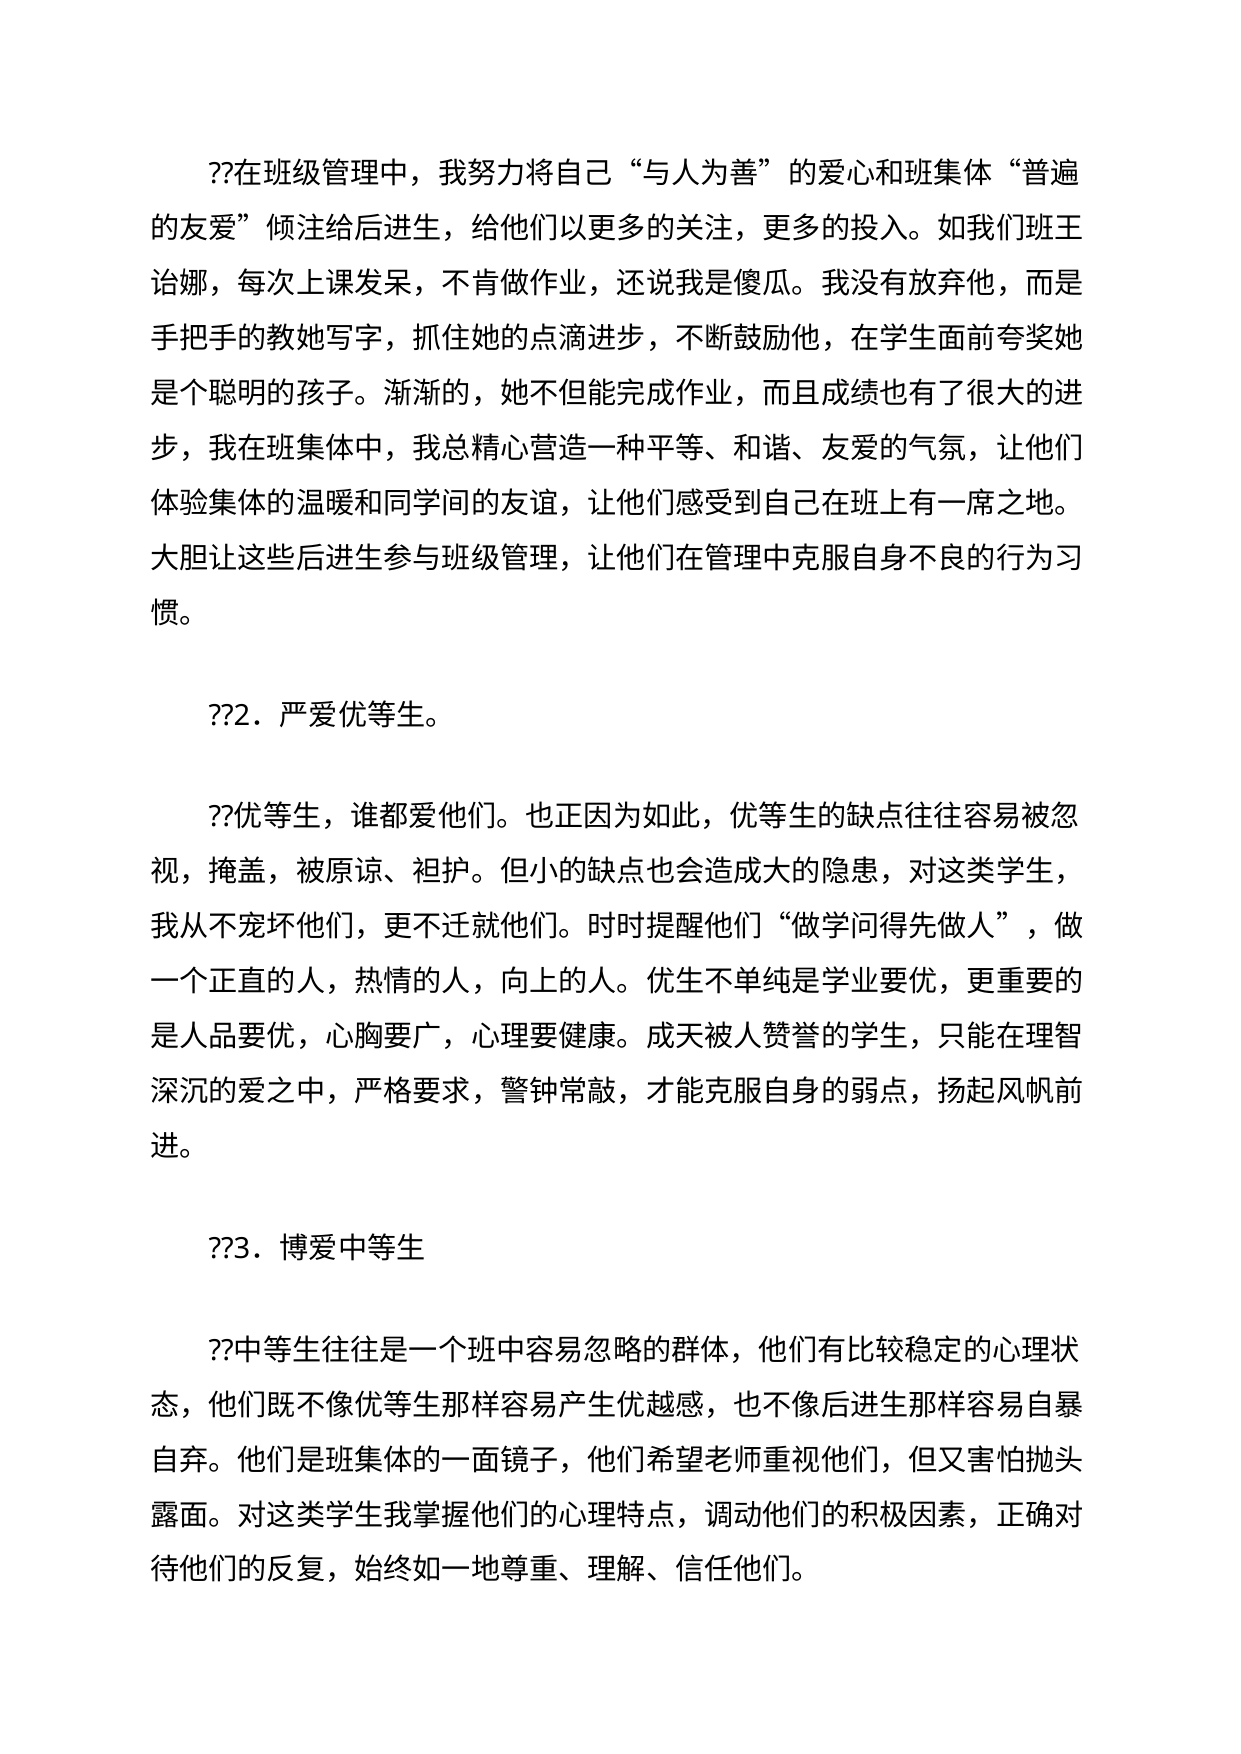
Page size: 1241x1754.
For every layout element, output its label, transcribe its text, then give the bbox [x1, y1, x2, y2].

text ??2．严爱优等生。 [150, 691, 1090, 733]
text ??在班级管理中，我努力将自己“与人为善”的爱心和班集体“普遍的友爱”倾注给后进生，给他们以更多的关注，更多的投入。如我们班王诒娜，每次上课发呆，不肯做作业，还说我是傻瓜。我没有放弃他，而是手把手的教她写字，抓住她的点滴进步，不断鼓励他，在学生面前夸奖她是个聪明的孩子。渐渐的，她不但能完成作业，而且成绩也有了很大的进步，我在班集体中，我总精心营造一种平等、和谐、友爱的气氛，让他们体验集体的温暖和同学间的友谊，让他们感受到自己在班上有一席之地。大胆让这些后进生参与班级管理，让他们在管理中克服自身不良的行为习惯。 [150, 150, 1090, 632]
text ??中等生往往是一个班中容易忽略的群体，他们有比较稳定的心理状态，他们既不像优等生那样容易产生优越感，也不像后进生那样容易自暴自弃。他们是班集体的一面镜子，他们希望老师重视他们，但又害怕抛头露面。对这类学生我掌握他们的心理特点，调动他们的积极因素，正确对待他们的反复，始终如一地尊重、理解、信任他们。 [150, 1326, 1090, 1588]
text ??3．博爱中等生 [150, 1224, 1090, 1267]
text ??优等生，谁都爱他们。也正因为如此，优等生的缺点往往容易被忽视，掩盖，被原谅、袒护。但小的缺点也会造成大的隐患，对这类学生，我从不宠坏他们，更不迁就他们。时时提醒他们“做学问得先做人”，做一个正直的人，热情的人，向上的人。优生不单纯是学业要优，更重要的是人品要优，心胸要广，心理要健康。成天被人赞誉的学生，只能在理智深沉的爱之中，严格要求，警钟常敲，才能克服自身的弱点，扬起风帆前进。 [150, 793, 1090, 1165]
